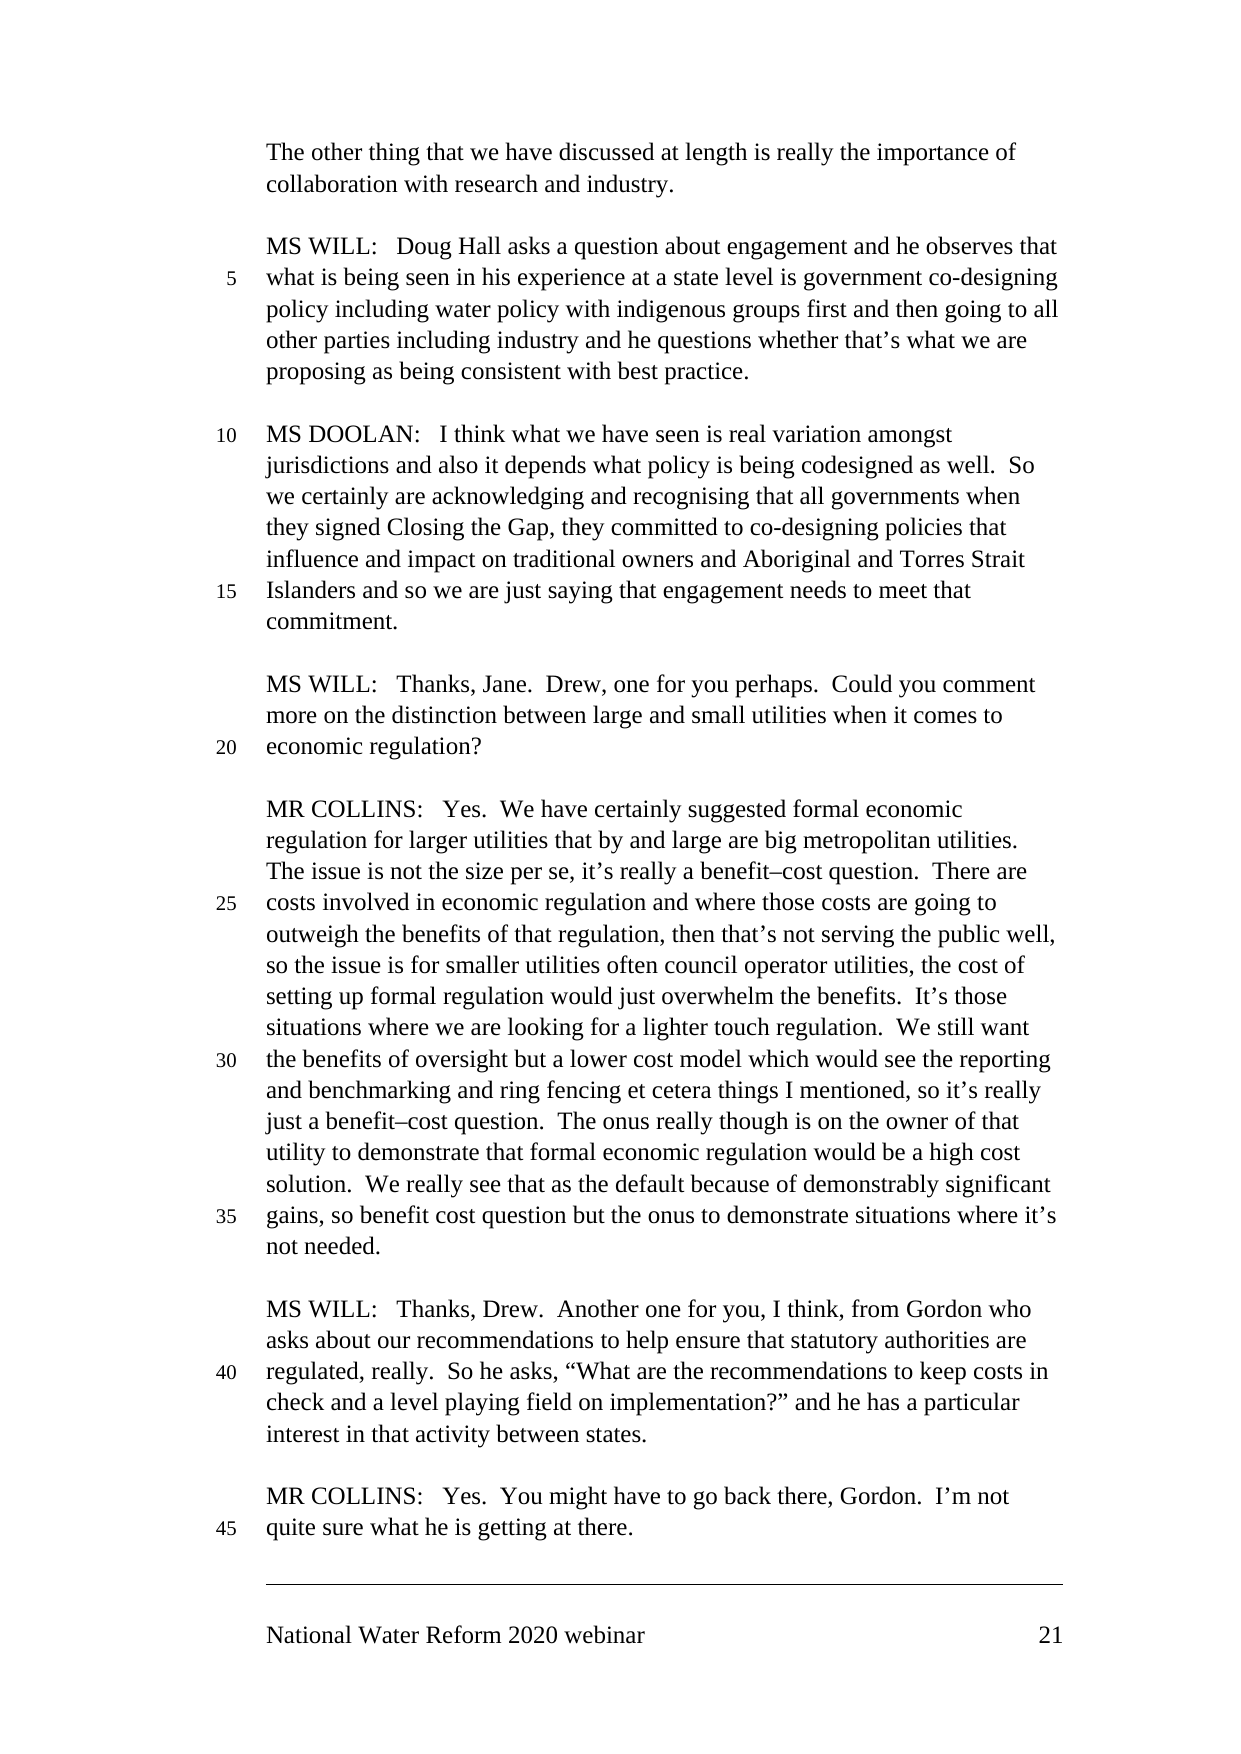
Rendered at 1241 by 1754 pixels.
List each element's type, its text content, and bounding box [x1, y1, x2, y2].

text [266, 136, 1063, 198]
text MS WILL: Doug Hall asks a question about engagement and he observes that what is being seen in his experience at a state level is government co-designing policy including water policy with indigenous groups first and then going to all other parties including industry and he questions whether that’s what we are proposing as being consistent with best practice. [266, 229, 1063, 386]
text MS WILL: Thanks, Drew. Another one for you, I think, from Gordon who asks about our recommendations to help ensure that statutory authorities are regulated, really. So he asks, “What are the recommendations to keep costs in check and a level playing field on implementation?” and he has a particular interest in that activity between states. [266, 1292, 1063, 1448]
text MR COLLINS: Yes. We have certainly suggested formal economic regulation for larger utilities that by and large are big metropolitan utilities. The issue is not the size per se, it’s really a benefit–cost question. There are costs involved in economic regulation and where those costs are going to outweigh the benefits of that regulation, then that’s not serving the public well, so the issue is for smaller utilities often council operator utilities, the cost of setting up formal regulation would just overwhelm the benefits. It’s those situations where we are looking for a lighter touch regulation. We still want the benefits of oversight but a lower cost model which would see the reporting and benchmarking and ring fencing et cetera things I mentioned, so it’s really just a benefit–cost question. The onus really though is on the owner of that utility to demonstrate that formal economic regulation would be a high cost solution. We really see that as the default because of demonstrably significant gains, so benefit cost question but the onus to demonstrate situations where it’s not needed. [266, 792, 1063, 1261]
text MS DOOLAN: I think what we have seen is real variation amongst jurisdictions and also it depends what policy is being codesigned as well. So we certainly are acknowledging and recognising that all governments when they signed Closing the Gap, they committed to co-designing policies that influence and impact on traditional owners and Aboriginal and Torres Strait Islanders and so we are just saying that engagement needs to meet that commitment. [266, 417, 1063, 636]
text MR COLLINS: Yes. You might have to go back there, Gordon. I’m not quite sure what he is getting at there. [266, 1479, 1063, 1542]
text MS WILL: Thanks, Jane. Drew, one for you perhaps. Could you comment more on the distinction between large and small utilities when it comes to economic regulation? [266, 667, 1063, 761]
